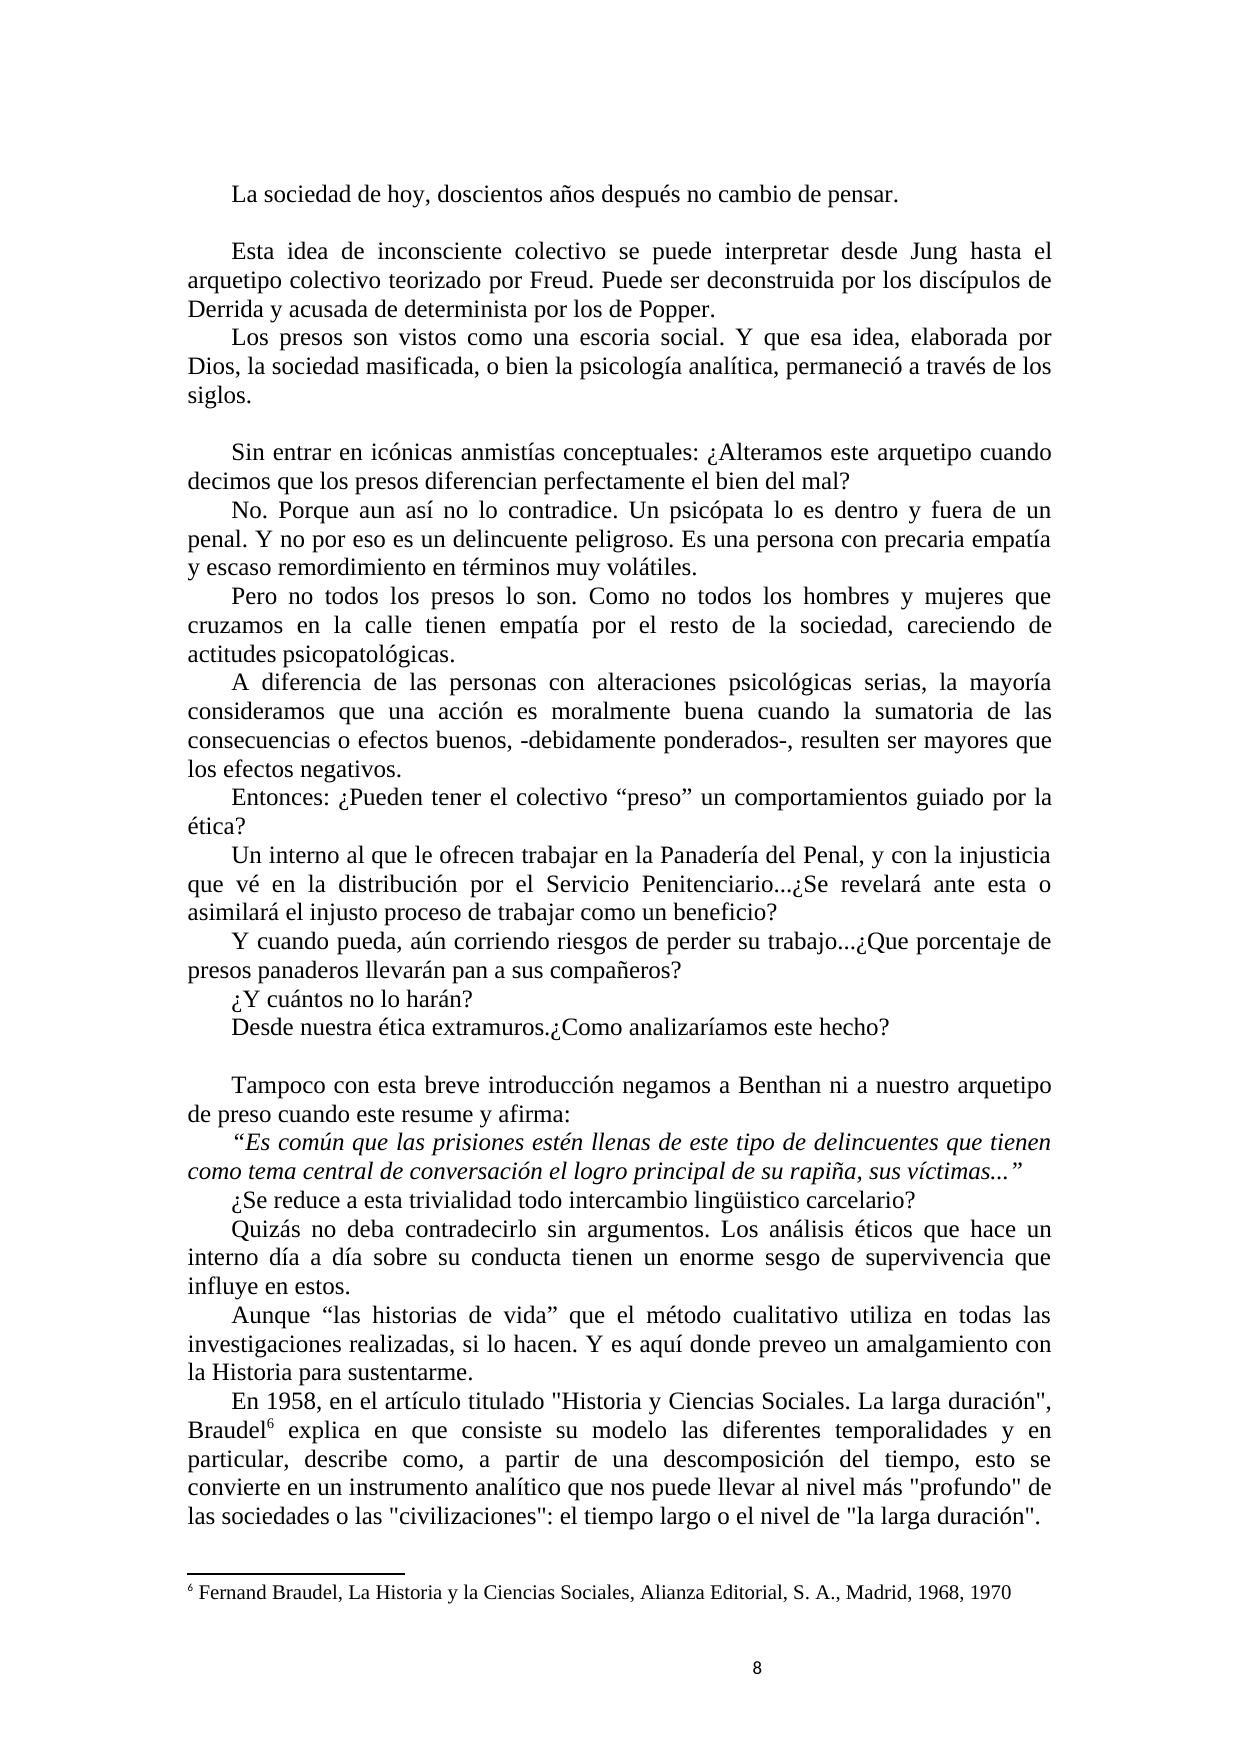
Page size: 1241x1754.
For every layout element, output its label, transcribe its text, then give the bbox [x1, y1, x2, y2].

text Pero no todos los presos lo son. Como no todos los hombres y mujeres que cruzamos en la calle tienen empatía por el resto de la sociedad, careciendo de actitudes psicopatológicas. [187, 581, 1053, 667]
text La sociedad de hoy, doscientos años después no cambio de pensar. [187, 179, 1053, 207]
text ¿Y cuántos no lo harán? [187, 984, 1053, 1012]
text Los presos son vistos como una escoria social. Y que esa idea, elaborada por Dios, la sociedad masificada, o bien la psicología analítica, permaneció a través de los siglos. [187, 322, 1053, 409]
text ¿Se reduce a esta trivialidad todo intercambio lingüistico carcelario? [187, 1185, 1053, 1214]
text Y cuando pueda, aún corriendo riesgos de perder su trabajo...¿Que porcentaje de presos panaderos llevarán pan a sus compañeros? [187, 926, 1053, 984]
text Un interno al que le ofrecen trabajar en la Panadería del Penal, y con la injusticia que vé en la distribución por el Servicio Penitenciario...¿Se revelará ante esta o asimilará el injusto proceso de trabajar como un beneficio? [187, 840, 1053, 926]
text A diferencia de las personas con alteraciones psicológicas serias, la mayoría consideramos que una acción es moralmente buena cuando la sumatoria de las consecuencias o efectos buenos, -debidamente ponderados-, resulten ser mayores que los efectos negativos. [187, 667, 1053, 782]
text “Es común que las prisiones estén llenas de este tipo de delincuentes que tienen como tema central de conversación el logro principal de su rapiña, sus víctimas...” [187, 1127, 1053, 1185]
text Tampoco con esta breve introducción negamos a Benthan ni a nuestro arquetipo de preso cuando este resume y afirma: [187, 1070, 1053, 1127]
text Esta idea de inconsciente colectivo se puede interpretar desde Jung hasta el arquetipo colectivo teorizado por Freud. Puede ser deconstruida por los discípulos de Derrida y acusada de determinista por los de Popper. [187, 236, 1053, 322]
text Aunque “las historias de vida” que el método cualitativo utiliza en todas las investigaciones realizadas, si lo hacen. Y es aquí donde preveo un amalgamiento con la Historia para sustentarme. [187, 1300, 1053, 1386]
text Sin entrar en icónicas anmistías conceptuales: ¿Alteramos este arquetipo cuando decimos que los presos diferencian perfectamente el bien del mal? [187, 437, 1053, 495]
text No. Porque aun así no lo contradice. Un psicópata lo es dentro y fuera de un penal. Y no por eso es un delincuente peligroso. Es una persona con precaria empatía y escaso remordimiento en términos muy volátiles. [187, 495, 1053, 581]
text Quizás no deba contradecirlo sin argumentos. Los análisis éticos que hace un interno día a día sobre su conducta tienen un enorme sesgo de supervivencia que influye en estos. [187, 1214, 1053, 1300]
text Entonces: ¿Pueden tener el colectivo “preso” un comportamientos guiado por la ética? [187, 782, 1053, 840]
text Desde nuestra ética extramuros.¿Como analizaríamos este hecho? [187, 1012, 1053, 1041]
text En 1958, en el artículo titulado "Historia y Ciencias Sociales. La larga duración", Braudel explica en que consiste su modelo las diferentes temporalidades y en particular, describe como, a partir de una descomposición del tiempo, esto se convierte en un instrumento analítico que nos puede llevar al nivel más "profundo" de las sociedades o las "civilizaciones": el tiempo largo o el nivel de "la larga duración". [187, 1386, 1053, 1530]
